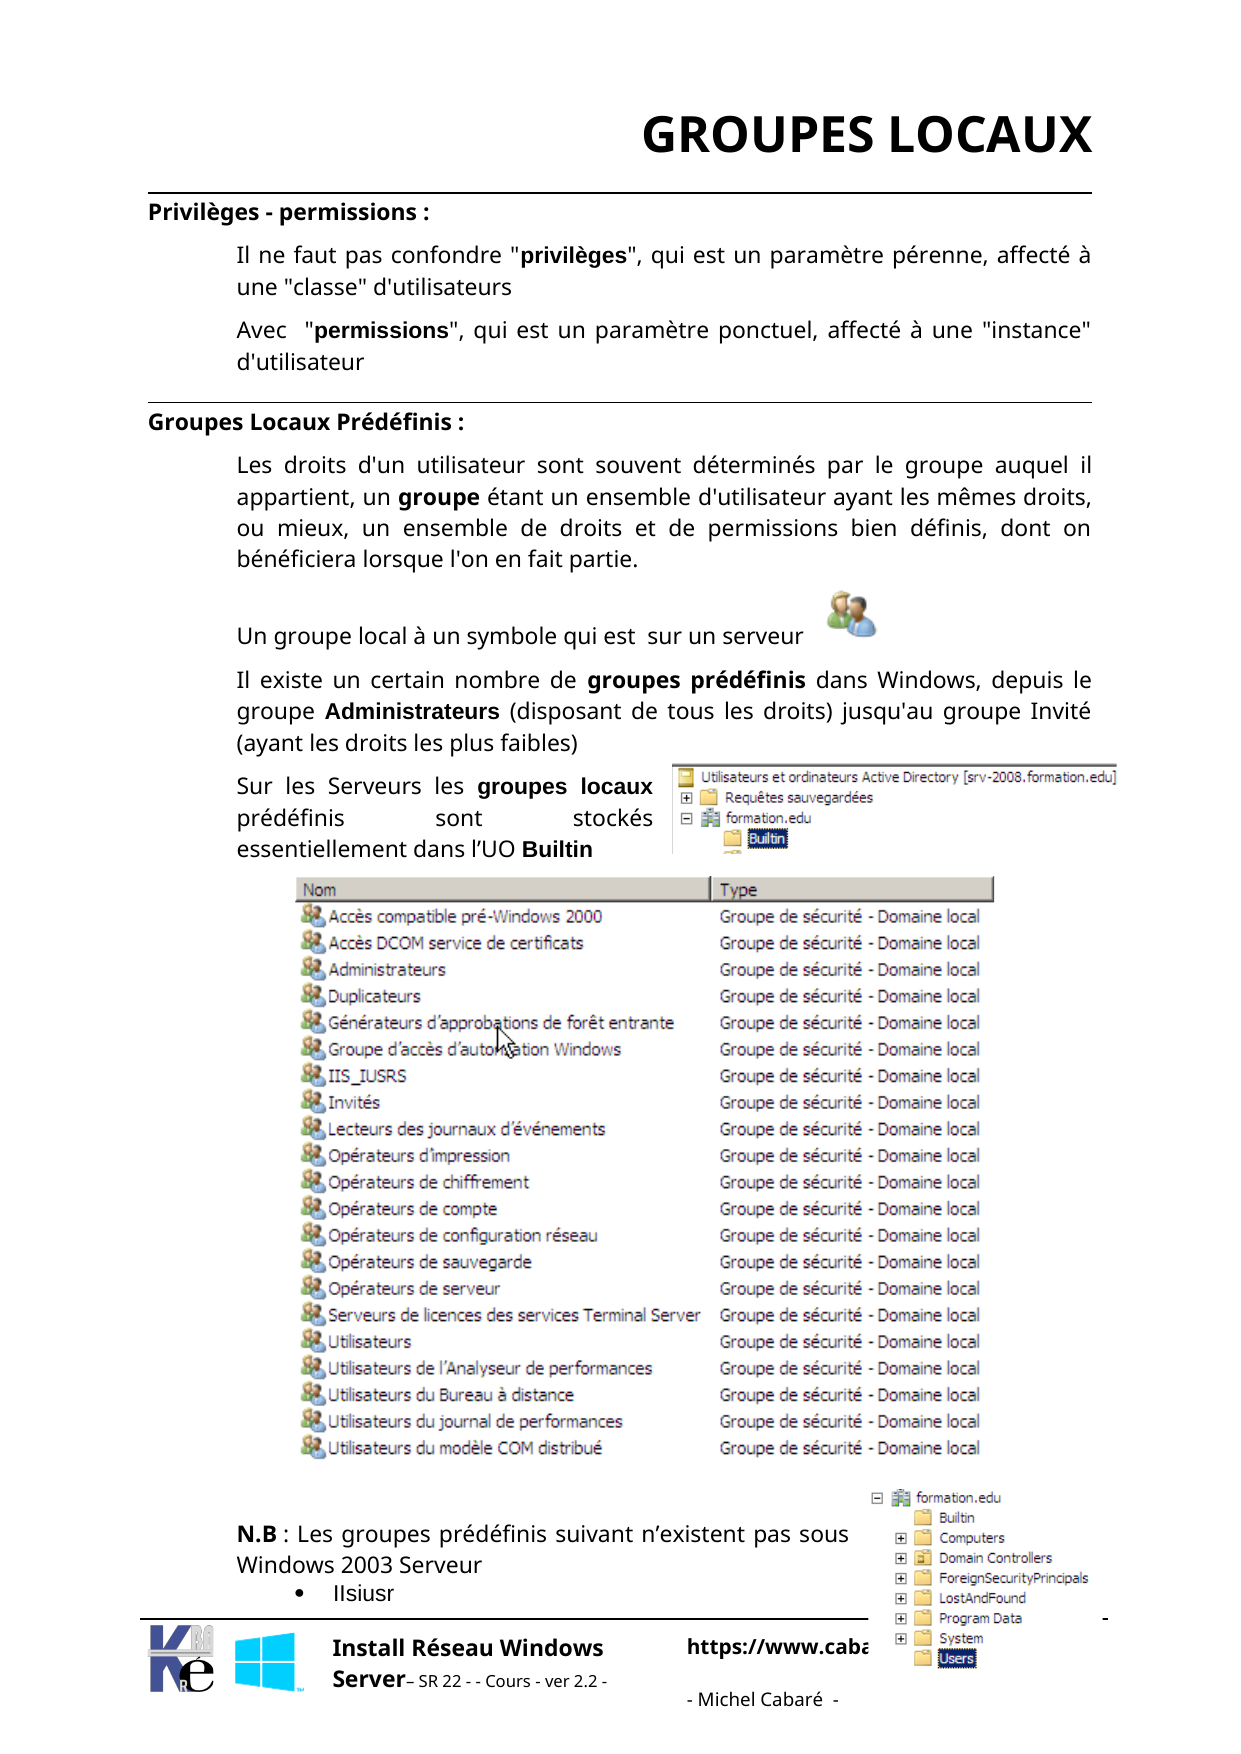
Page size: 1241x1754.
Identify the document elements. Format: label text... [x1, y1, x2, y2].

picture [868, 1489, 1103, 1676]
text Un groupe local à un symbole qui est sur un serveur [236, 587, 1092, 651]
picture [295, 876, 995, 1467]
text Il ne faut pas confondre "privilèges", qui est un paramètre pérenne, affecté à une "classe" d'utilisateurs [236, 239, 1092, 302]
picture [228, 1632, 308, 1696]
subtitle Groupes Locaux Prédéfinis : [148, 403, 1092, 437]
list IIsiusr [295, 1580, 868, 1606]
text Les droits d'un utilisateur sont souvent déterminés par le groupe auquel il appartient, un groupe étant un ensemble d'utilisateur ayant les mêmes droits, ou mieux, un ensemble de droits et de permissions bien définis, dont on bénéficiera lorsque l'on en fait partie. [236, 449, 1092, 574]
text Avec "permissions", qui est un paramètre ponctuel, affecté à une "instance" d'utilisateur [236, 314, 1092, 377]
picture [147, 1625, 214, 1692]
text Il existe un certain nombre de groupes prédéfinis dans Windows, depuis le groupe Administrateurs (disposant de tous les droits) jusqu'au groupe Invité (ayant les droits les plus faibles) [236, 664, 1092, 758]
subtitle Privilèges - permissions : [148, 194, 1092, 227]
picture [672, 763, 1117, 854]
picture [810, 586, 889, 645]
text N.B : Les groupes prédéfinis suivant n’existent pas sous Windows 2003 Serveur [236, 1518, 868, 1580]
subtitle Groupes Locaux [148, 99, 1092, 167]
